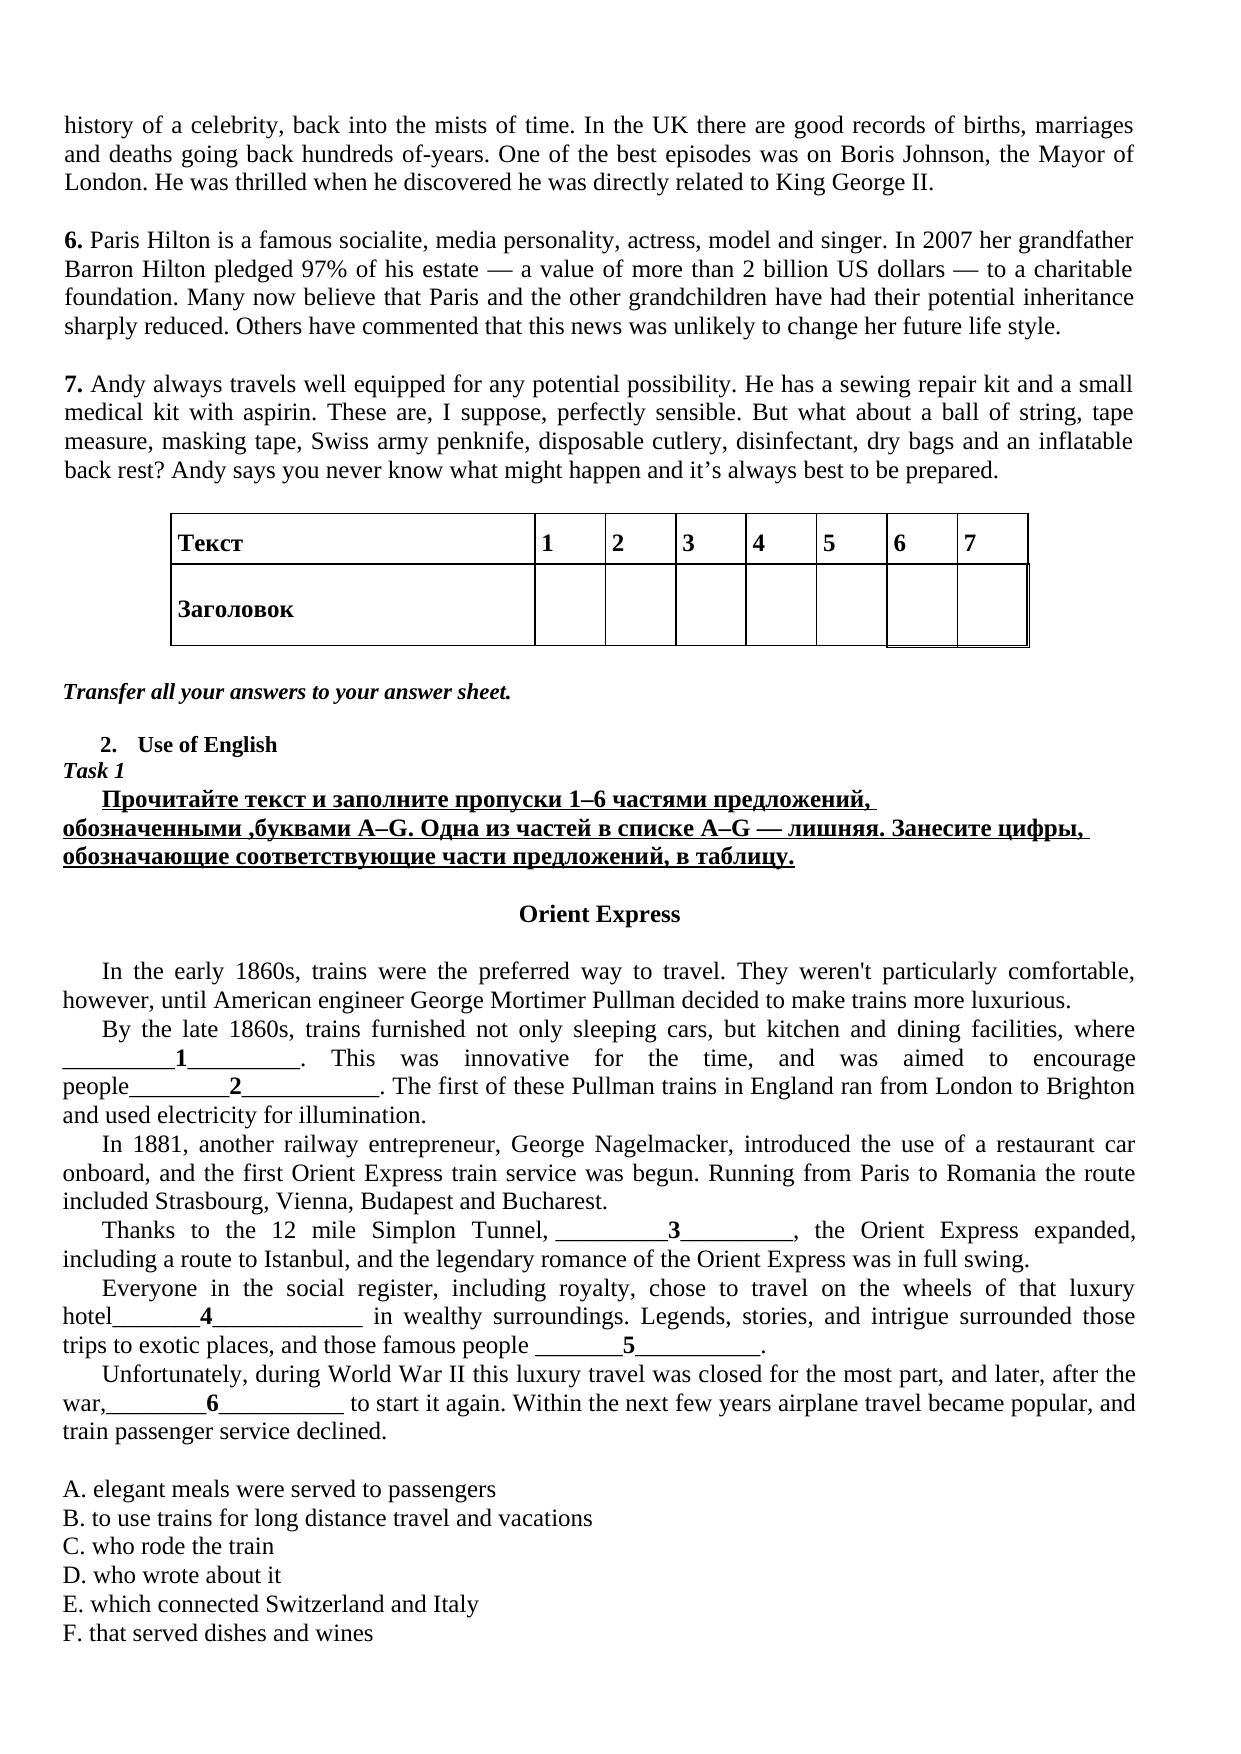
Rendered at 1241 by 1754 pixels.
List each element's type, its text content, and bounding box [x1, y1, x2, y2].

text Transfer all your answers to your answer sheet. [62, 678, 1137, 705]
text B. to use trains for long distance travel and vacations [62, 1503, 1137, 1531]
text Прочитайте текст и заполните пропуски 1–6 частями предложений, обозначенными ,буквами A–G. Одна из частей в списке A–G — лишняя. Занесите цифры, обозначающие соответствующие части предложений, в таблицу. [62, 784, 1137, 870]
text E. which connected Switzerland and Italy [62, 1589, 1137, 1618]
text Everyone in the social register, including royalty, chose to travel on the wheels of that luxury hotel_______4____________ in wealthy surroundings. Legends, stories, and intrigue surrounded those trips to exotic places, and those famous people _______5__________. [62, 1273, 1137, 1359]
text In the early 1860s, trains were the preferred way to travel. They weren't particularly comfortable, however, until American engineer George Mortimer Pullman decided to make trains more luxurious. [62, 956, 1137, 1014]
list Use of English [100, 731, 1137, 757]
text D. who wrote about it [62, 1560, 1137, 1589]
text C. who rode the train [62, 1531, 1137, 1560]
text By the late 1860s, trains furnished not only sleeping cars, but kitchen and dining facilities, where _________1_________. This was innovative for the time, and was aimed to encourage people________2___________. The first of these Pullman trains in England ran from London to Brighton and used electricity for illumination. [62, 1014, 1137, 1129]
text Task 1 [62, 757, 1137, 784]
text A. elegant meals were served to passengers [62, 1474, 1137, 1503]
text In 1881, another railway entrepreneur, George Nagelmacker, introduced the use of a restaurant car onboard, and the first Orient Express train service was begun. Running from Paris to Romania the route included Strasbourg, Vienna, Budapest and Bucharest. [62, 1129, 1137, 1215]
text F. that served dishes and wines [62, 1618, 1137, 1646]
text Orient Express [62, 899, 1137, 928]
text Unfortunately, during World War II this luxury travel was closed for the most part, and later, after the war,________6__________ to start it again. Within the next few years airplane travel became popular, and train passenger service declined. [62, 1359, 1137, 1445]
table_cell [63, 108, 1137, 650]
text Thanks to the 12 mile Simplon Tunnel, _________3_________, the Orient Express expanded, including a route to Istanbul, and the legendary romance of the Orient Express was in full swing. [62, 1215, 1137, 1273]
